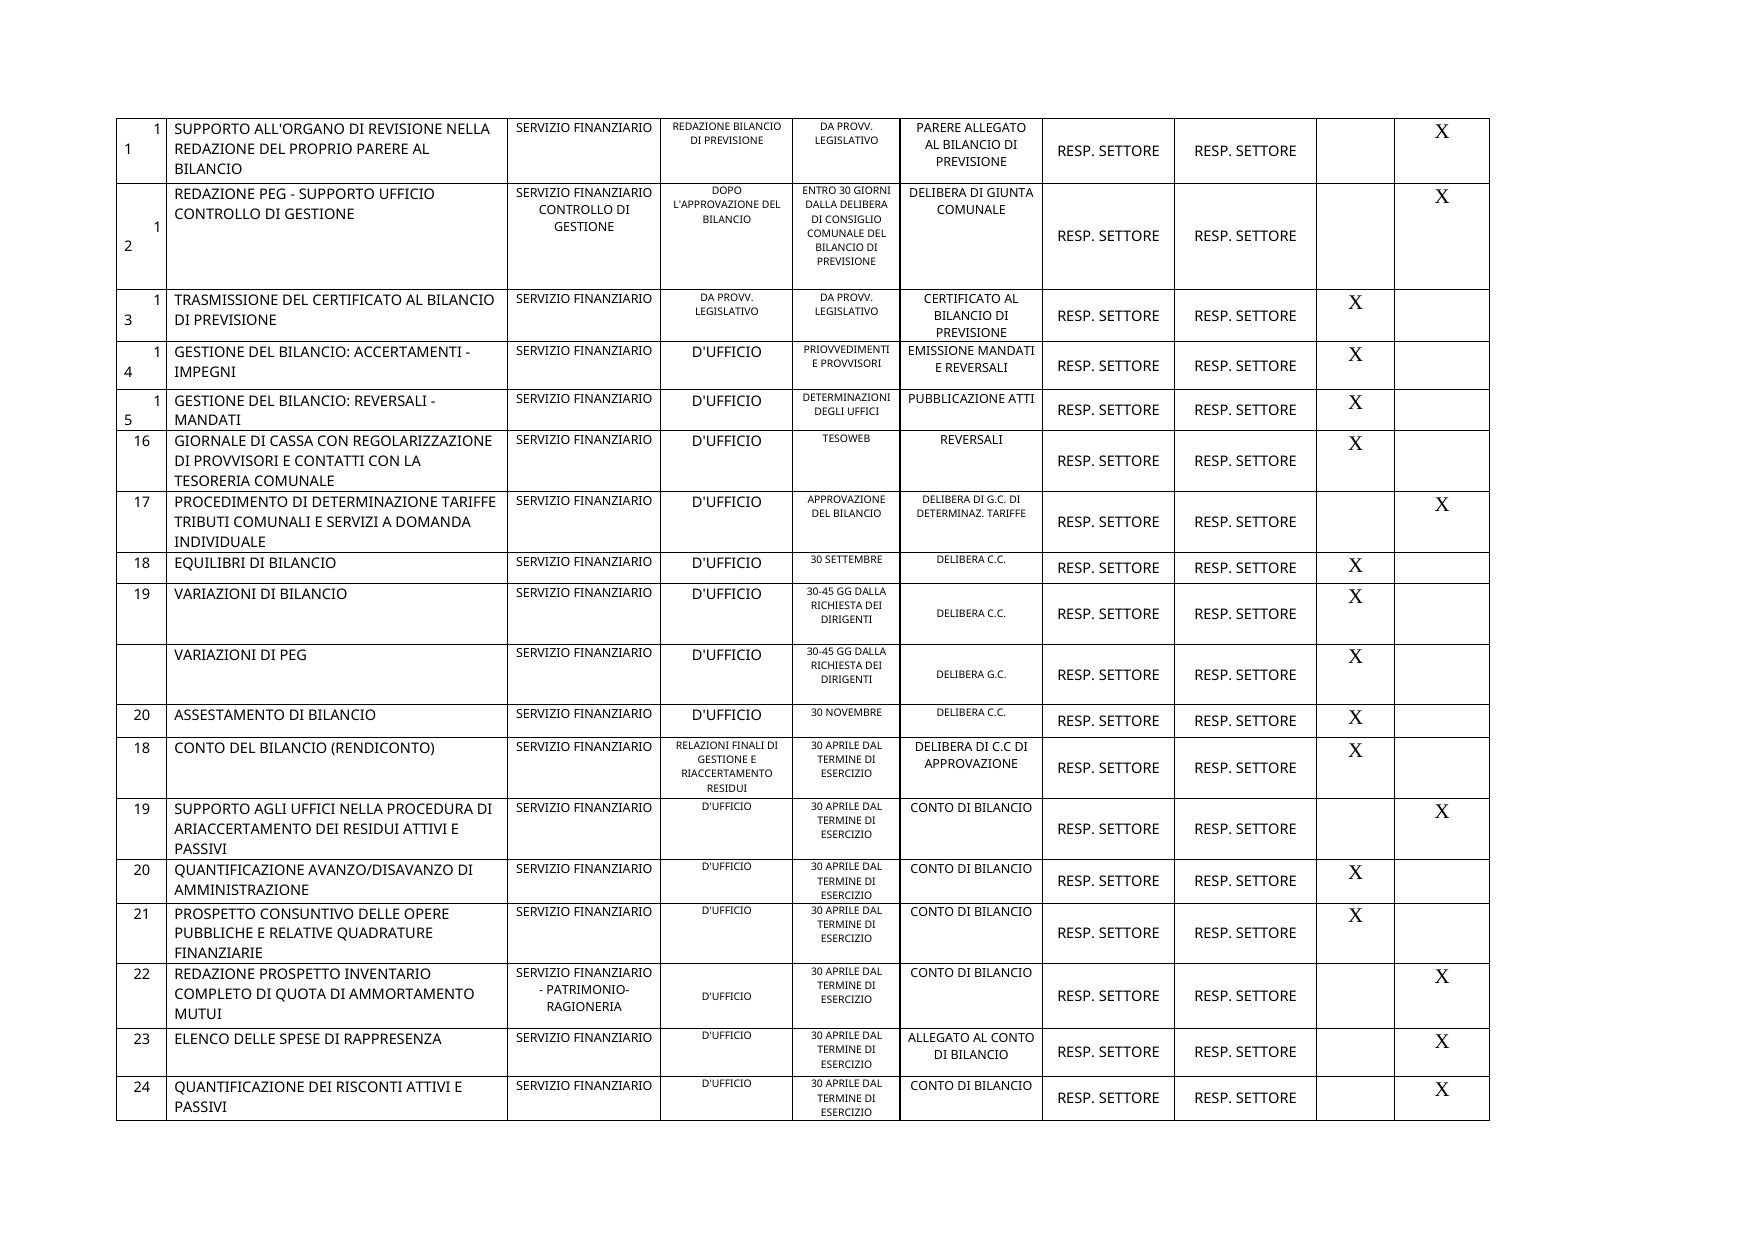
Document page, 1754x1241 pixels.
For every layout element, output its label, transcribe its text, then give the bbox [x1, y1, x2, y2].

table_cell D'UFFICIO [661, 904, 792, 963]
table_cell TRASMISSIONE DEL CERTIFICATO AL BILANCIO DI PREVISIONE [167, 290, 507, 341]
table_cell SUPPORTO AGLI UFFICI NELLA PROCEDURA DI ARIACCERTAMENTO DEI RESIDUI ATTIVI E PASSIVI [167, 799, 507, 859]
table_cell SERVIZIO FINANZIARIO [508, 1029, 660, 1076]
table_cell D'UFFICIO [661, 584, 792, 643]
table_cell 30-45 GG DALLA RICHIESTA DEI DIRIGENTI [793, 584, 899, 643]
table_cell D'UFFICIO [661, 553, 792, 583]
table_cell RELAZIONI FINALI DI GESTIONE E RIACCERTAMENTO RESIDUI [661, 738, 792, 798]
table_cell D'UFFICIO [661, 1077, 792, 1119]
table_cell CONTO DI BILANCIO [901, 964, 1042, 1028]
table_cell RESP. SETTORE [1043, 119, 1174, 183]
table_cell [1317, 964, 1394, 1028]
table_cell RESP. SETTORE [1175, 738, 1316, 798]
table_cell X [1395, 964, 1489, 1028]
table_cell ALLEGATO AL CONTO DI BILANCIO [901, 1029, 1042, 1076]
table_cell X [1317, 390, 1394, 430]
table_cell [1317, 184, 1394, 289]
table_cell SERVIZIO FINANZIARIO [508, 290, 660, 341]
table_cell SERVIZIO FINANZIARIO [508, 799, 660, 859]
table_cell EMISSIONE MANDATI E REVERSALI [901, 342, 1042, 389]
table_cell RESP. SETTORE [1043, 290, 1174, 341]
table_cell SERVIZIO FINANZIARIO [508, 342, 660, 389]
table_cell 30 NOVEMBRE [793, 705, 899, 737]
table_cell X [1395, 184, 1489, 289]
table_cell DELIBERA DI GIUNTA COMUNALE [901, 184, 1042, 289]
table_cell 30 APRILE DAL TERMINE DI ESERCIZIO [793, 904, 899, 963]
table_cell X [1317, 738, 1394, 798]
table_cell RESP. SETTORE [1043, 584, 1174, 643]
table_cell [1317, 492, 1394, 552]
table_cell X [1317, 860, 1394, 902]
table_cell RESP. SETTORE [1043, 964, 1174, 1028]
table_cell [1395, 904, 1489, 963]
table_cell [508, 1077, 660, 1119]
table_cell DOPO L'APPROVAZIONE DEL BILANCIO [661, 184, 792, 289]
table_cell RESP. SETTORE [1175, 799, 1316, 859]
table_cell X [1395, 492, 1489, 552]
table_cell ASSESTAMENTO DI BILANCIO [167, 705, 507, 737]
table_cell RESP. SETTORE [1043, 738, 1174, 798]
table_cell 13 [117, 290, 166, 341]
table_cell DELIBERA DI G.C. DI DETERMINAZ. TARIFFE [901, 492, 1042, 552]
table_cell 23 [117, 1029, 166, 1076]
table_cell SERVIZIO FINANZIARIO [508, 431, 660, 491]
table_cell SUPPORTO ALL'ORGANO DI REVISIONE NELLA REDAZIONE DEL PROPRIO PARERE AL BILANCIO [167, 119, 507, 183]
table_cell D'UFFICIO [661, 860, 792, 902]
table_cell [661, 119, 792, 183]
table_cell D'UFFICIO [661, 1029, 792, 1076]
table_cell [1395, 553, 1489, 583]
table_cell [1395, 431, 1489, 491]
table_cell X [1317, 342, 1394, 389]
table_cell SERVIZIO FINANZIARIO [508, 904, 660, 963]
table_cell RESP. SETTORE [1043, 860, 1174, 902]
table_cell X [1317, 705, 1394, 737]
table_cell RESP. SETTORE [1175, 645, 1316, 704]
table_cell EQUILIBRI DI BILANCIO [167, 553, 507, 583]
table_cell SERVIZIO FINANZIARIO [508, 119, 660, 183]
table_cell 15 [117, 390, 166, 430]
table_cell [1317, 119, 1394, 183]
table_cell D'UFFICIO [661, 390, 792, 430]
table_cell SERVIZIO FINANZIARIO [508, 584, 660, 643]
table_cell X [1395, 119, 1489, 183]
table_cell CERTIFICATO AL BILANCIO DI PREVISIONE [901, 290, 1042, 341]
table_cell 18 [117, 738, 166, 798]
table_cell D'UFFICIO [661, 645, 792, 704]
table_cell DA PROVV. LEGISLATIVO [661, 290, 792, 341]
table_cell [1395, 342, 1489, 389]
table_cell DELIBERA C.C. [901, 553, 1042, 583]
table_cell 14 [117, 342, 166, 389]
table_cell ENTRO 30 GIORNI DALLA DELIBERA DI CONSIGLIO COMUNALE DEL BILANCIO DI PREVISIONE [793, 184, 899, 289]
table_cell PROCEDIMENTO DI DETERMINAZIONE TARIFFE TRIBUTI COMUNALI E SERVIZI A DOMANDA INDIVIDUALE [167, 492, 507, 552]
table_cell DELIBERA C.C. [901, 705, 1042, 737]
table_cell [1395, 290, 1489, 341]
table_cell D'UFFICIO [661, 705, 792, 737]
table_cell 24 [117, 1077, 166, 1119]
table_cell 21 [117, 904, 166, 963]
table_cell 30 APRILE DAL TERMINE DI ESERCIZIO [793, 860, 899, 902]
table_cell 11 [117, 119, 166, 183]
table_cell X [1395, 1029, 1489, 1076]
table_cell RESP. SETTORE [1043, 799, 1174, 859]
table_cell 20 [117, 705, 166, 737]
table_cell SERVIZIO FINANZIARIO - PATRIMONIO- RAGIONERIA [508, 964, 660, 1028]
table_cell CONTO DEL BILANCIO (RENDICONTO) [167, 738, 507, 798]
table_cell 19 [117, 584, 166, 643]
table_cell [1395, 738, 1489, 798]
table_cell 22 [117, 964, 166, 1028]
table_cell GESTIONE DEL BILANCIO: ACCERTAMENTI - IMPEGNI [167, 342, 507, 389]
table_cell 18 [117, 553, 166, 583]
table_cell SERVIZIO FINANZIARIO [508, 705, 660, 737]
table_cell DA PROVV. LEGISLATIVO [793, 290, 899, 341]
table_cell SERVIZIO FINANZIARIO [508, 738, 660, 798]
table_cell X [1395, 1077, 1489, 1119]
table_cell D'UFFICIO [661, 964, 792, 1028]
table_cell RESP. SETTORE [1043, 904, 1174, 963]
table_cell CONTO DI BILANCIO [901, 799, 1042, 859]
table_cell 30 APRILE DAL TERMINE DI ESERCIZIO [793, 799, 899, 859]
table_cell DELIBERA G.C. [901, 645, 1042, 704]
table_cell RESP. SETTORE [1043, 184, 1174, 289]
table_cell D'UFFICIO [661, 799, 792, 859]
table_cell [1317, 799, 1394, 859]
table_cell D'UFFICIO [661, 342, 792, 389]
table_cell [117, 645, 166, 704]
table_cell 19 [117, 799, 166, 859]
table_cell D'UFFICIO [661, 431, 792, 491]
table_cell X [1317, 904, 1394, 963]
table_cell DELIBERA DI C.C DI APPROVAZIONE [901, 738, 1042, 798]
table_cell RESP. SETTORE [1043, 1077, 1174, 1119]
table_cell SERVIZIO FINANZIARIO [508, 860, 660, 902]
table_cell CONTO DI BILANCIO [901, 1077, 1042, 1119]
table_cell REVERSALI [901, 431, 1042, 491]
table_cell DELIBERA C.C. [901, 584, 1042, 643]
table_cell 20 [117, 860, 166, 902]
table_cell GIORNALE DI CASSA CON REGOLARIZZAZIONE DI PROVVISORI E CONTATTI CON LA TESORERIA COMUNALE [167, 431, 507, 491]
table_cell RESP. SETTORE [1043, 553, 1174, 583]
table_cell REDAZIONE PROSPETTO INVENTARIO COMPLETO DI QUOTA DI AMMORTAMENTO MUTUI [167, 964, 507, 1028]
table_cell 12 [117, 184, 166, 289]
table_cell SERVIZIO FINANZIARIO [508, 390, 660, 430]
table_cell D'UFFICIO [661, 492, 792, 552]
table_cell [1395, 705, 1489, 737]
table_cell ELENCO DELLE SPESE DI RAPPRESENZA [167, 1029, 507, 1076]
table_cell GESTIONE DEL BILANCIO: REVERSALI - MANDATI [167, 390, 507, 430]
table_cell 30-45 GG DALLA RICHIESTA DEI DIRIGENTI [793, 645, 899, 704]
table_cell REDAZIONE PEG - SUPPORTO UFFICIO CONTROLLO DI GESTIONE [167, 184, 507, 289]
table_cell 30 SETTEMBRE [793, 553, 899, 583]
table_cell SERVIZIO FINANZIARIO [508, 645, 660, 704]
table_cell RESP. SETTORE [1175, 290, 1316, 341]
table_cell RESP. SETTORE [1175, 1077, 1316, 1119]
table_cell X [1317, 645, 1394, 704]
table_cell QUANTIFICAZIONE DEI RISCONTI ATTIVI E PASSIVI [167, 1077, 507, 1119]
table_cell CONTO DI BILANCIO [901, 904, 1042, 963]
table_cell X [1395, 799, 1489, 859]
table_cell RESP. SETTORE [1043, 645, 1174, 704]
table_cell X [1317, 584, 1394, 643]
table_cell RESP. SETTORE [1175, 584, 1316, 643]
table_cell SERVIZIO FINANZIARIO [508, 492, 660, 552]
table_cell DETERMINAZIONI DEGLI UFFICI [793, 390, 899, 430]
table_cell RESP. SETTORE [1175, 860, 1316, 902]
table_cell RESP. SETTORE [1043, 1029, 1174, 1076]
table_cell [1395, 860, 1489, 902]
table_cell VARIAZIONI DI PEG [167, 645, 507, 704]
table_cell RESP. SETTORE [1175, 431, 1316, 491]
table_cell 17 [117, 492, 166, 552]
table_cell 30 APRILE DAL TERMINE DI ESERCIZIO [793, 1029, 899, 1076]
table_cell RESP. SETTORE [1175, 964, 1316, 1028]
table_cell X [1317, 553, 1394, 583]
table_cell X [1317, 431, 1394, 491]
table_cell 30 APRILE DAL TERMINE DI ESERCIZIO [793, 738, 899, 798]
table_cell RESP. SETTORE [1175, 390, 1316, 430]
table_cell CONTO DI BILANCIO [901, 860, 1042, 902]
table_cell APPROVAZIONE DEL BILANCIO [793, 492, 899, 552]
table_cell [1395, 645, 1489, 704]
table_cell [793, 119, 899, 183]
table_cell RESP. SETTORE [1175, 705, 1316, 737]
table_cell SERVIZIO FINANZIARIO [508, 553, 660, 583]
table_cell RESP. SETTORE [1175, 342, 1316, 389]
table_cell RESP. SETTORE [1175, 492, 1316, 552]
table_cell SERVIZIO FINANZIARIO CONTROLLO DI GESTIONE [508, 184, 660, 289]
table_cell RESP. SETTORE [1043, 342, 1174, 389]
table_cell RESP. SETTORE [1175, 119, 1316, 183]
table_cell RESP. SETTORE [1043, 705, 1174, 737]
table_cell 16 [117, 431, 166, 491]
table_cell VARIAZIONI DI BILANCIO [167, 584, 507, 643]
table_cell RESP. SETTORE [1043, 390, 1174, 430]
table_cell [1395, 390, 1489, 430]
table_cell [1317, 1029, 1394, 1076]
table_cell PROSPETTO CONSUNTIVO DELLE OPERE PUBBLICHE E RELATIVE QUADRATURE FINANZIARIE [167, 904, 507, 963]
table_cell RESP. SETTORE [1175, 553, 1316, 583]
table_cell RESP. SETTORE [1175, 1029, 1316, 1076]
table_cell 30 APRILE DAL TERMINE DI ESERCIZIO [793, 964, 899, 1028]
table_cell [1395, 584, 1489, 643]
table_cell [793, 1077, 899, 1119]
table_cell [1317, 1077, 1394, 1119]
table_cell PARERE ALLEGATO AL BILANCIO DI PREVISIONE [901, 119, 1042, 183]
table_cell RESP. SETTORE [1175, 184, 1316, 289]
table_cell RESP. SETTORE [1175, 904, 1316, 963]
table_cell PUBBLICAZIONE ATTI [901, 390, 1042, 430]
table_cell TESOWEB [793, 431, 899, 491]
table_cell QUANTIFICAZIONE AVANZO/DISAVANZO DI AMMINISTRAZIONE [167, 860, 507, 902]
table_cell RESP. SETTORE [1043, 492, 1174, 552]
table_cell X [1317, 290, 1394, 341]
table_cell PRIOVVEDIMENTI E PROVVISORI [793, 342, 899, 389]
table_cell RESP. SETTORE [1043, 431, 1174, 491]
